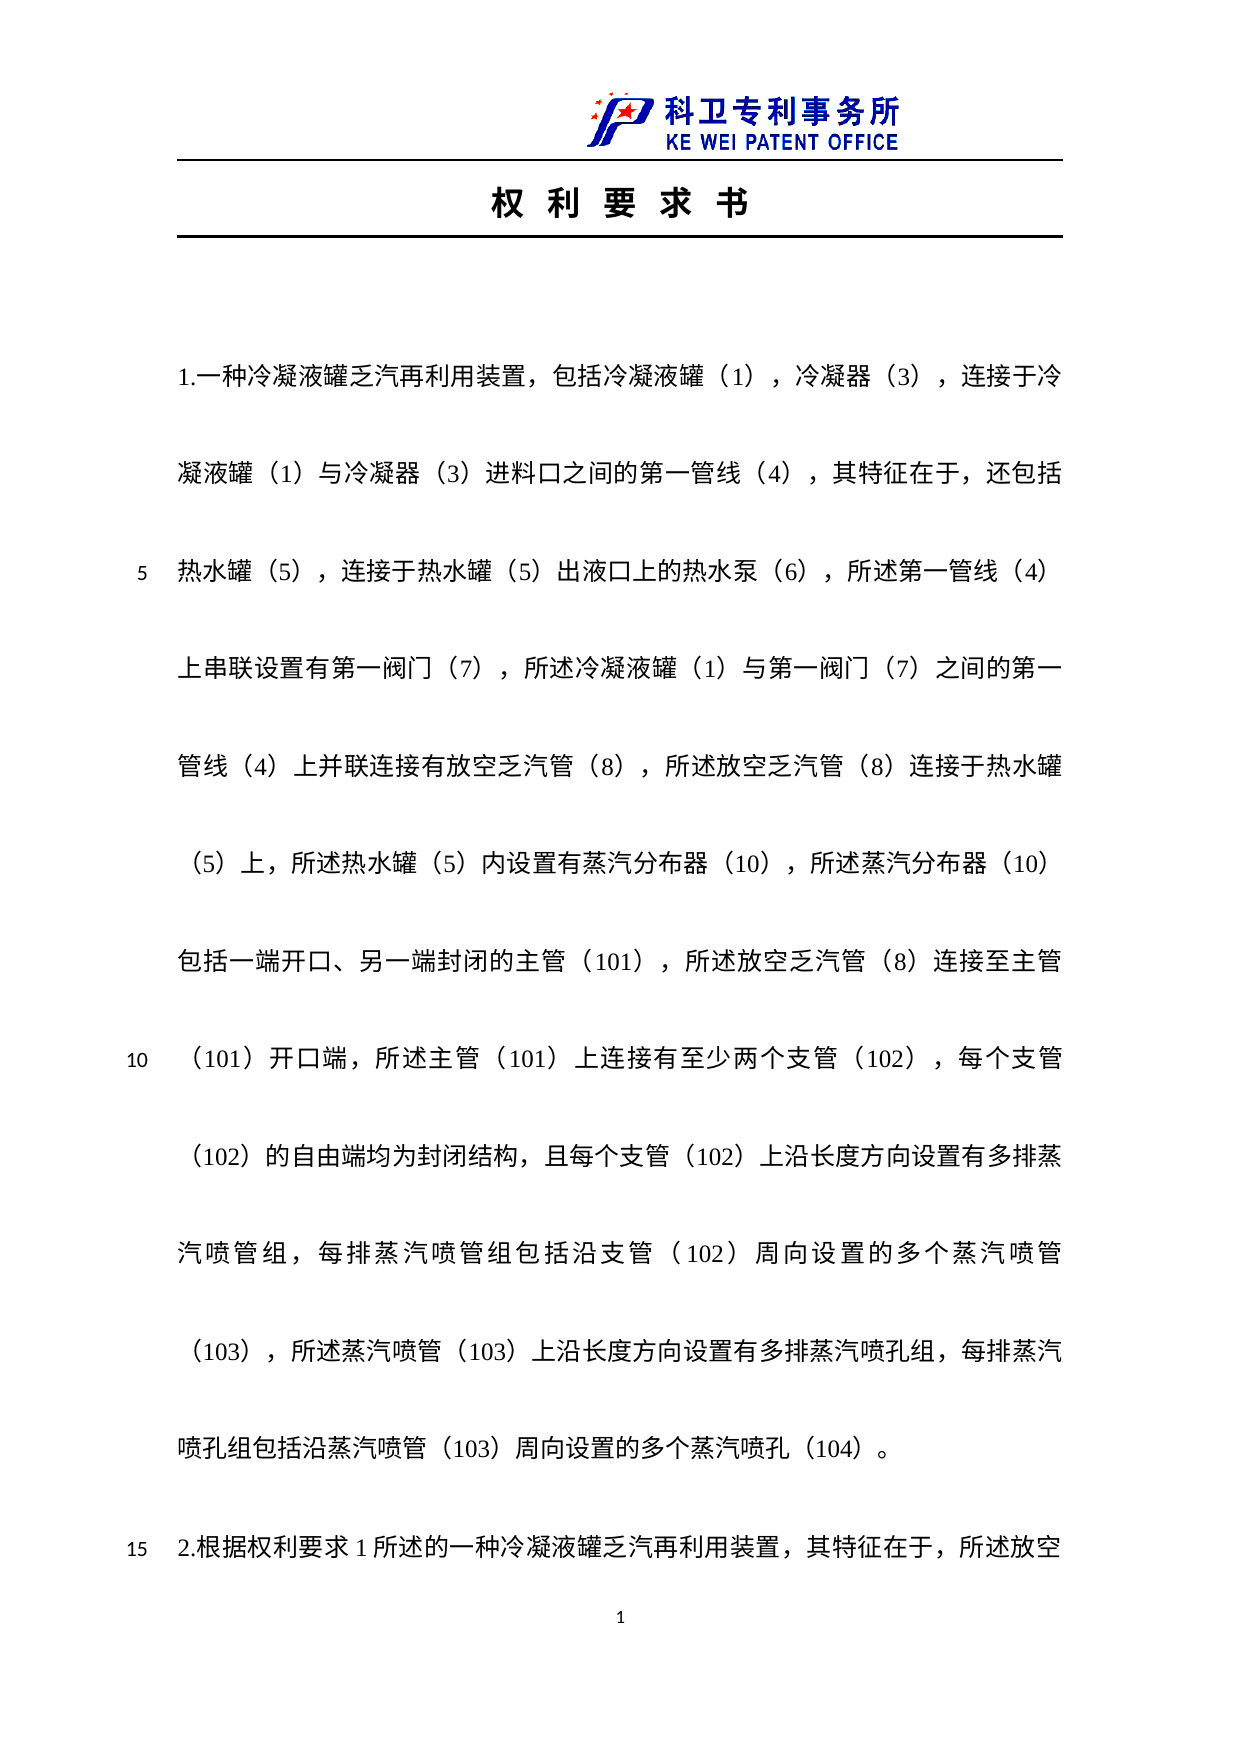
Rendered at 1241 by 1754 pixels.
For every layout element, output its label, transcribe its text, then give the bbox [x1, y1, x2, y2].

text 权 利 要 求 书 [177, 168, 1063, 235]
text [177, 1513, 1063, 1578]
text 1.一种冷凝液罐乏汽再利用装置，包括冷凝液罐（1），冷凝器（3），连接于冷凝液罐（1）与冷凝器（3）进料口之间的第一管线（4），其特征在于，还包括热水罐（5），连接于热水罐（5）出液口上的热水泵（6），所述第一管线（4）上串联设置有第一阀门（7），所述冷凝液罐（1）与第一阀门（7）之间的第一管线（4）上并联连接有放空乏汽管（8），所述放空乏汽管（8）连接于热水罐（5）上，所述热水罐（5）内设置有蒸汽分布器（10），所述蒸汽分布器（10）包括一端开口、另一端封闭的主管（101），所述放空乏汽管（8）连接至主管（101）开口端，所述主管（101）上连接有至少两个支管（102），每个支管（102）的自由端均为封闭结构，且每个支管（102）上沿长度方向设置有多排蒸汽喷管组，每排蒸汽喷管组包括沿支管（102）周向设置的多个蒸汽喷管（103），所述蒸汽喷管（103）上沿长度方向设置有多排蒸汽喷孔组，每排蒸汽喷孔组包括沿蒸汽喷管（103）周向设置的多个蒸汽喷孔（104）。 [177, 342, 1063, 1479]
